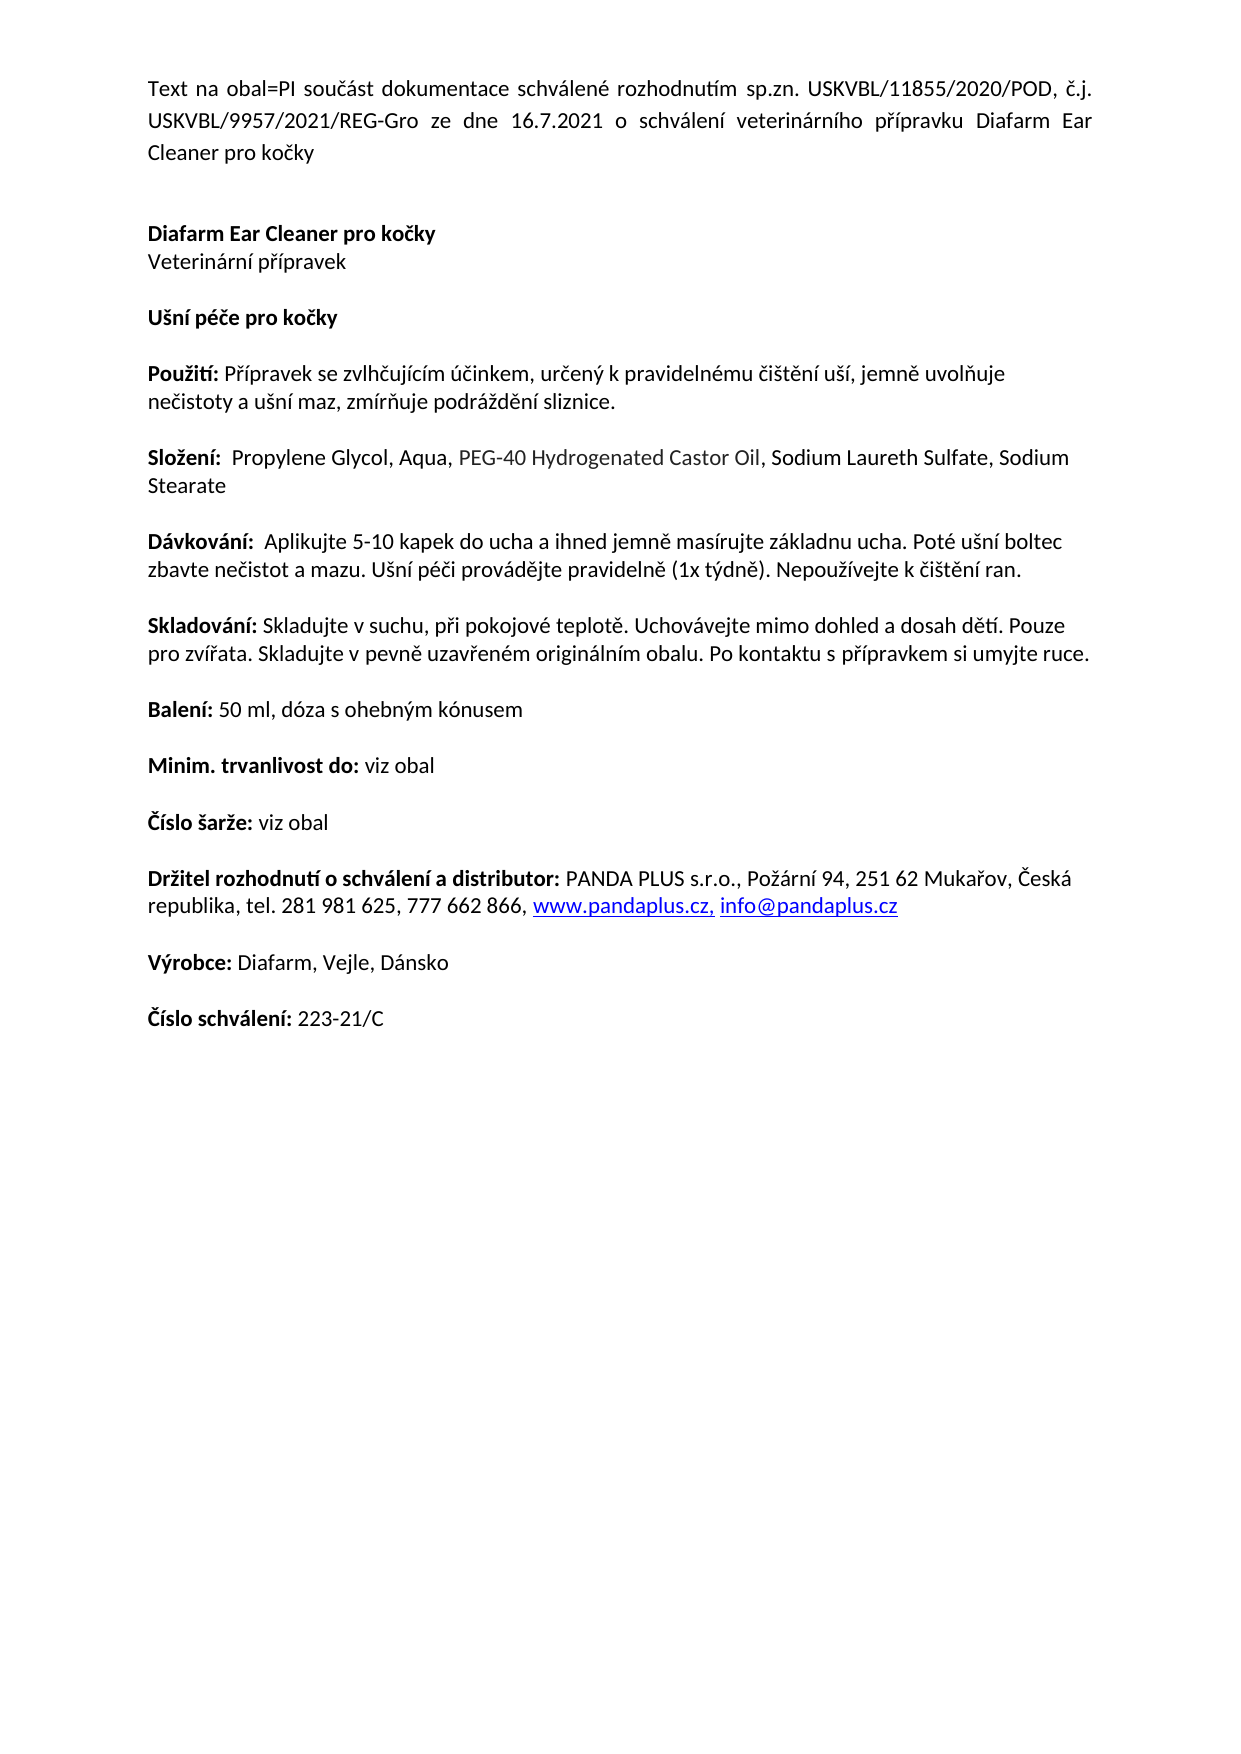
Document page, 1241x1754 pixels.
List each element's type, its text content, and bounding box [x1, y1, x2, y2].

text Číslo schválení: 223-21/C [148, 1004, 1093, 1032]
text Ušní péče pro kočky [148, 303, 1093, 331]
text Výrobce: Diafarm, Vejle, Dánsko [148, 948, 1093, 976]
text Číslo šarže: viz obal [148, 808, 1093, 836]
text Minim. trvanlivost do: viz obal [148, 752, 1093, 779]
text Veterinární přípravek [148, 247, 1093, 275]
text Skladování: Skladujte v suchu, při pokojové teplotě. Uchovávejte mimo dohled a dosah dětí. Pouze pro zvířata. Skladujte v pevně uzavřeném originálním obalu. Po kontaktu s přípravkem si umyjte ruce. [148, 611, 1093, 667]
text Diafarm Ear Cleaner pro kočky [148, 219, 1093, 247]
text Držitel rozhodnutí o schválení a distributor: PANDA PLUS s.r.o., Požární 94, 251 62 Mukařov, Česká republika, tel. 281 981 625, 777 662 866, www.pandaplus.cz, info@pandaplus.cz [148, 864, 1093, 920]
text Složení: Propylene Glycol, Aqua, PEG-40 Hydrogenated Castor Oil, Sodium Laureth Sulfate, Sodium Stearate [148, 443, 1093, 499]
text Použití: Přípravek se zvlhčujícím účinkem, určený k pravidelnému čištění uší, jemně uvolňuje nečistoty a ušní maz, zmírňuje podráždění sliznice. [148, 359, 1093, 415]
text Balení: 50 ml, dóza s ohebným kónusem [148, 696, 1093, 723]
text Dávkování: Aplikujte 5-10 kapek do ucha a ihned jemně masírujte základnu ucha. Poté ušní boltec zbavte nečistot a mazu. Ušní péči provádějte pravidelně (1x týdně). Nepoužívejte k čištění ran. [148, 527, 1093, 583]
